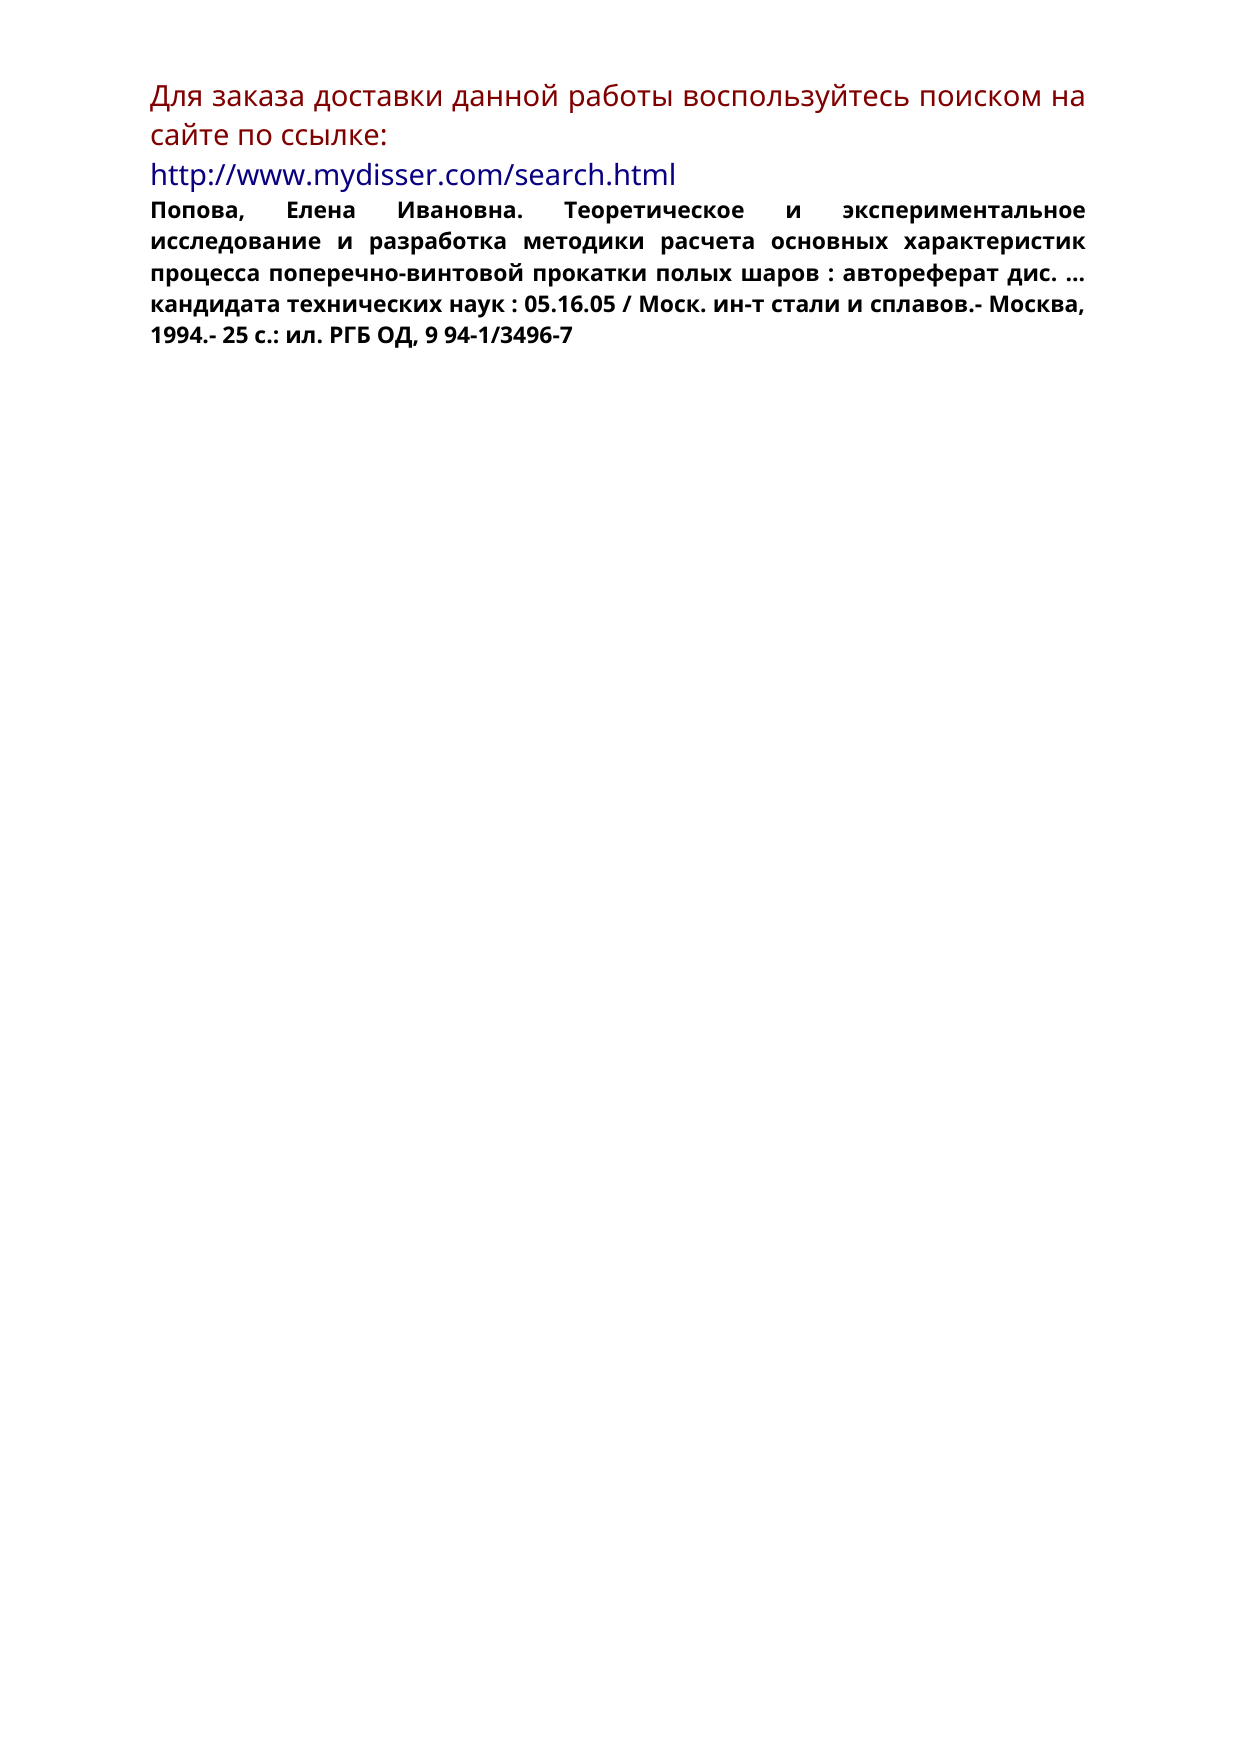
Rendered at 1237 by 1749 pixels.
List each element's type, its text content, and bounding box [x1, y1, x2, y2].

text Попова, Елена Ивановна. Теоретическое и экспериментальное исследование и разработка методики расчета основных характеристик процесса поперечно-винтовой прокатки полых шаров : автореферат дис. ... кандидата технических наук : 05.16.05 / Моск. ин-т стали и сплавов.- Москва, 1994.- 25 с.: ил. РГБ ОД, 9 94-1/3496-7 [150, 194, 1086, 350]
